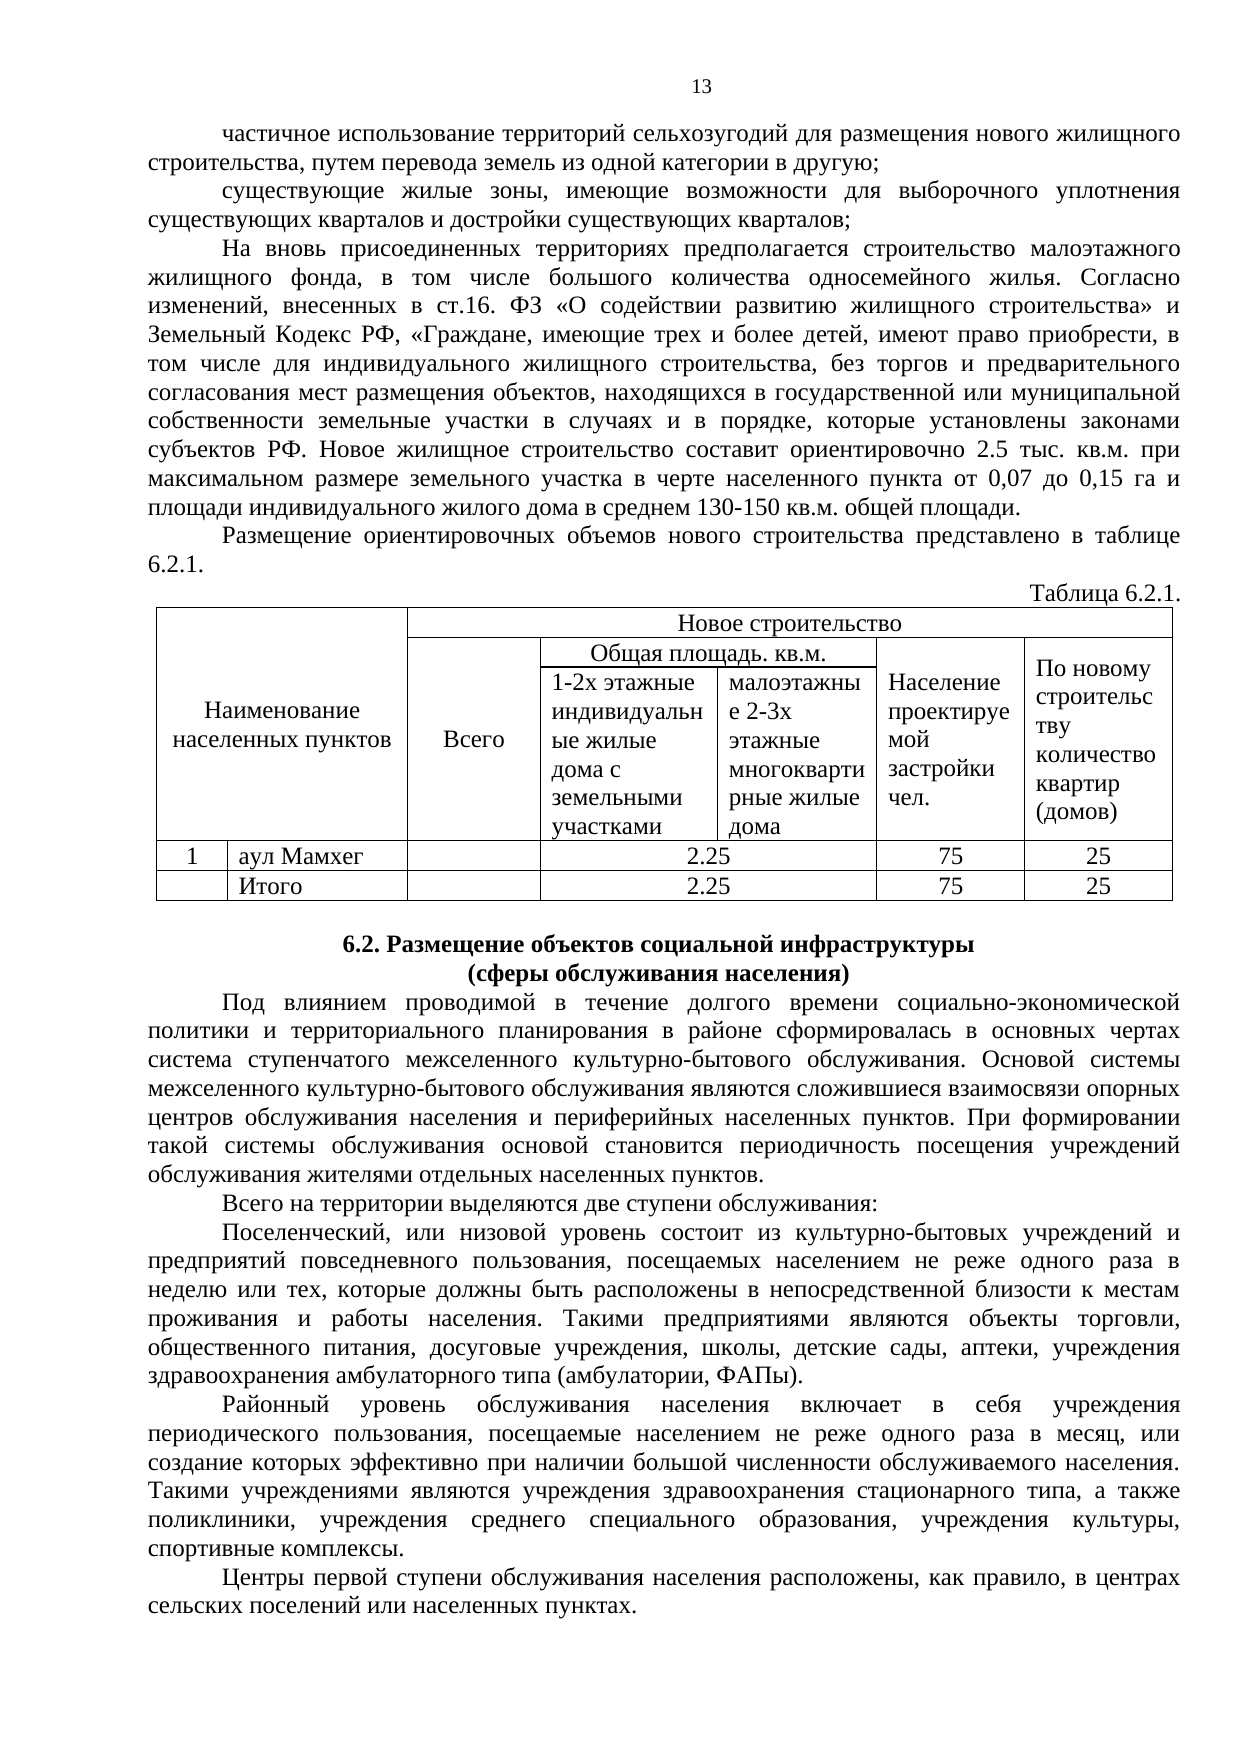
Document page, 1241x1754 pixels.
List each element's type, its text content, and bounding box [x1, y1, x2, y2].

table_cell Всего [408, 638, 540, 840]
table_cell [408, 841, 540, 870]
text частичное использование территорий сельхозугодий для размещения нового жилищного строительства, путем перевода земель из одной категории в другую; [148, 118, 1181, 176]
text существующие жилые зоны, имеющие возможности для выборочного уплотнения существующих кварталов и достройки существующих кварталов; [148, 176, 1181, 233]
table_cell Население проектируемой застройки чел. [877, 638, 1024, 840]
table_cell 2.25 [541, 841, 876, 870]
table_cell [157, 871, 227, 899]
table_cell Итого [228, 871, 407, 899]
text Под влиянием проводимой в течение долгого времени социально-экономической политики и территориального планирования в районе сформировалась в основных чертах система ступенчатого межселенного культурно-бытового обслуживания. Основой системы межселенного культурно-бытового обслуживания являются сложившиеся взаимосвязи опорных центров обслуживания населения и периферийных населенных пунктов. При формировании такой системы обслуживания основой становится периодичность посещения учреждений обслуживания жителями отдельных населенных пунктов. [148, 987, 1181, 1188]
table_cell [408, 871, 540, 899]
table_cell 1 [157, 841, 227, 870]
table_header Новое строительство [408, 608, 1172, 637]
table_cell аул Мамхег [228, 841, 407, 870]
text Районный уровень обслуживания населения включает в себя учреждения периодического пользования, посещаемые населением не реже одного раза в месяц, или создание которых эффективно при наличии большой численности обслуживаемого населения. Такими учреждениями являются учреждения здравоохранения стационарного типа, а также поликлиники, учреждения среднего специального образования, учреждения культуры, спортивные комплексы. [148, 1389, 1181, 1562]
text Центры первой ступени обслуживания населения расположены, как правило, в центрах сельских поселений или населенных пунктах. [148, 1562, 1181, 1619]
text 6.2. Размещение объектов социальной инфраструктуры (сферы обслуживания населения) [148, 929, 1169, 987]
table_cell 2.25 [541, 871, 876, 899]
table_cell 75 [877, 871, 1024, 899]
table_cell 25 [1025, 841, 1172, 870]
table_header Наименование населенных пунктов [157, 608, 407, 840]
table_cell 75 [877, 841, 1024, 870]
text Поселенческий, или низовой уровень состоит из культурно-бытовых учреждений и предприятий повседневного пользования, посещаемых населением не реже одного раза в неделю или тех, которые должны быть расположены в непосредственной близости к местам проживания и работы населения. Такими предприятиями являются объекты торговли, общественного питания, досуговые учреждения, школы, детские сады, аптеки, учреждения здравоохранения амбулаторного типа (амбулатории, ФАПы). [148, 1217, 1181, 1389]
table_cell 25 [1025, 871, 1172, 899]
text Таблица 6.2.1. [148, 578, 1181, 607]
table_cell малоэтажные 2-3х этажные многоквартирные жилые дома [718, 668, 876, 840]
table_cell Общая площадь. кв.м. [541, 638, 876, 666]
text Всего на территории выделяются две ступени обслуживания: [148, 1188, 1181, 1217]
text Размещение ориентировочных объемов нового строительства представлено в таблице 6.2.1. [148, 521, 1181, 578]
table_cell 1-2х этажные индивидуальные жилые дома с земельными участками [541, 668, 717, 840]
table_cell По новому строительству количество квартир (домов) [1025, 638, 1172, 840]
text На вновь присоединенных территориях предполагается строительство малоэтажного жилищного фонда, в том числе большого количества односемейного жилья. Согласно изменений, внесенных в ст.16. ФЗ «О содействии развитию жилищного строительства» и Земельный Кодекс РФ, «Граждане, имеющие трех и более детей, имеют право приобрести, в том числе для индивидуального жилищного строительства, без торгов и предварительного согласования мест размещения объектов, находящихся в государственной или муниципальной собственности земельные участки в случаях и в порядке, которые установлены законами субъектов РФ. Новое жилищное строительство составит ориентировочно 2.5 тыс. кв.м. при максимальном размере земельного участка в черте населенного пункта от 0,07 до 0,15 га и площади индивидуального жилого дома в среднем 130-150 кв.м. общей площади. [148, 233, 1181, 521]
